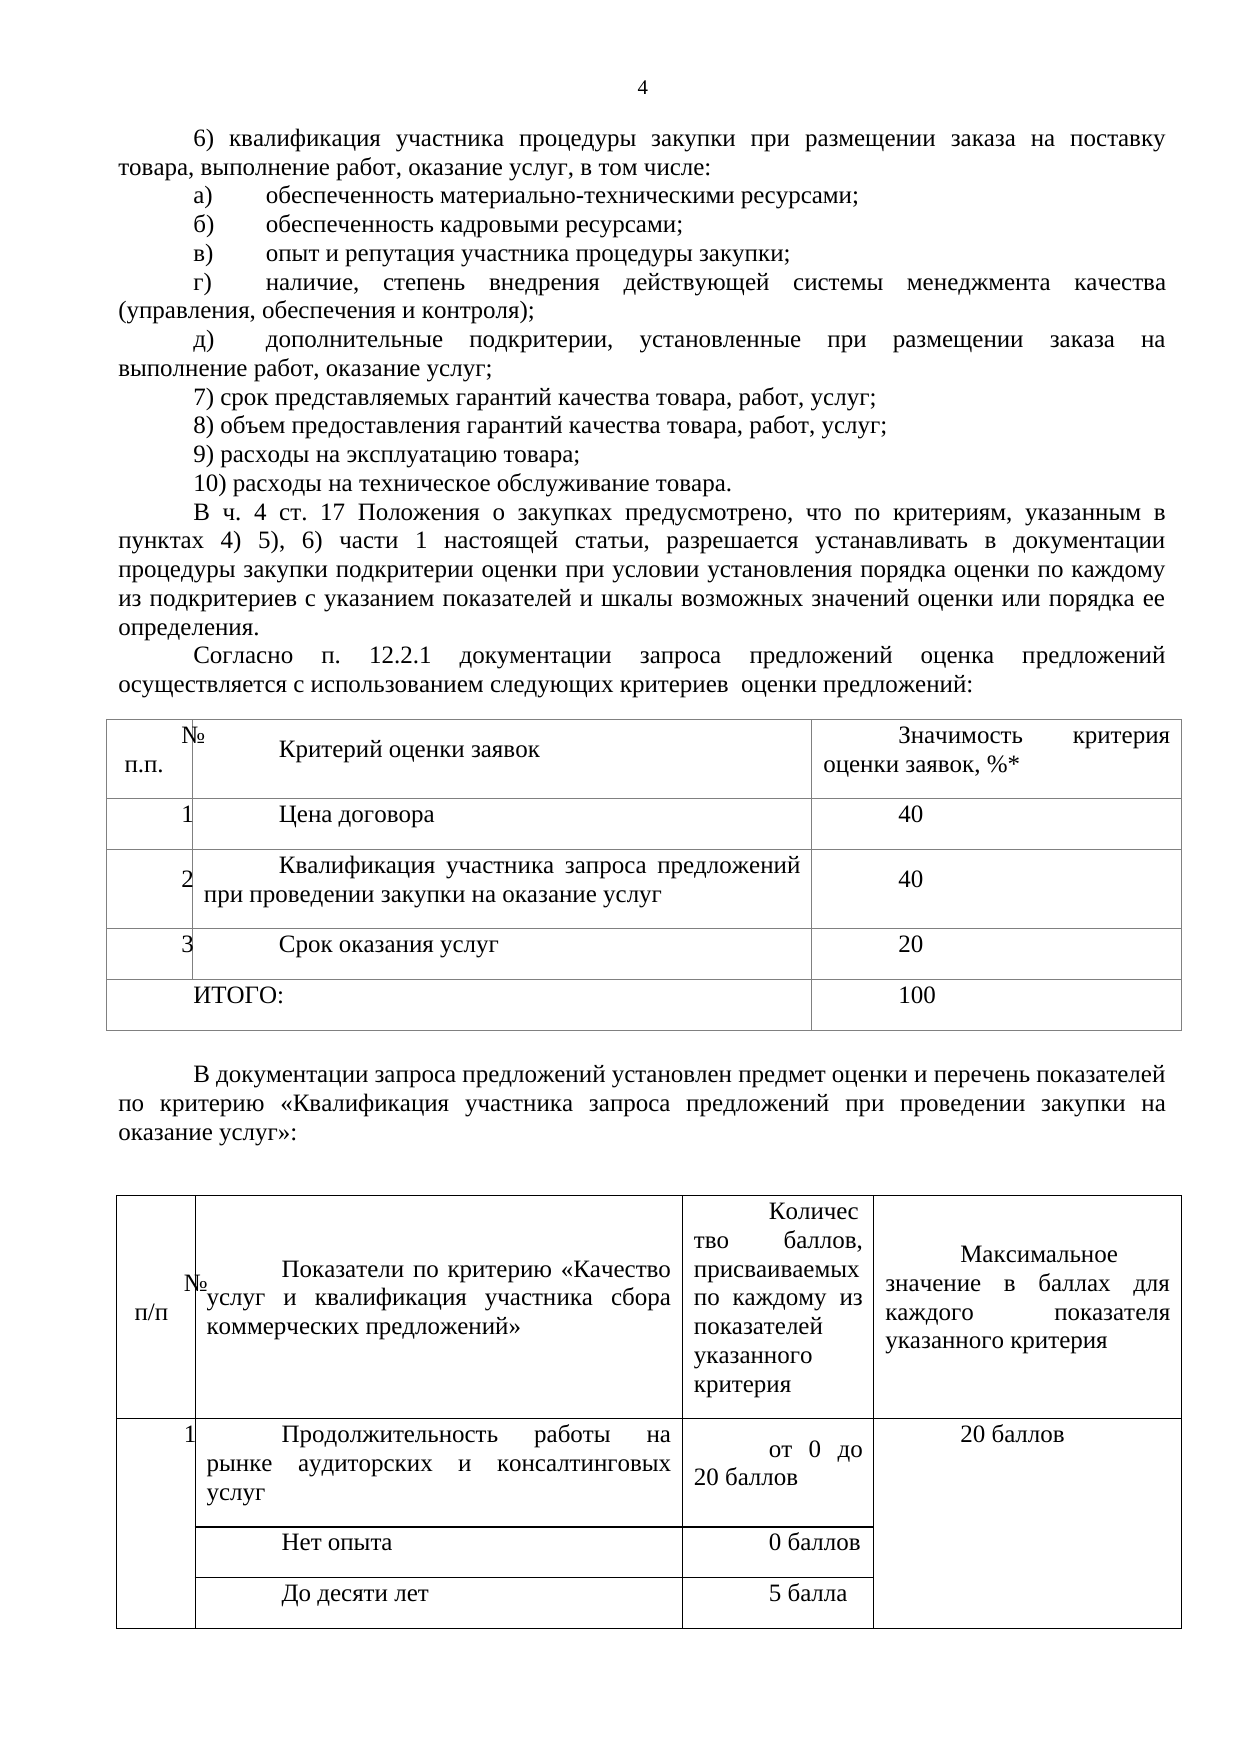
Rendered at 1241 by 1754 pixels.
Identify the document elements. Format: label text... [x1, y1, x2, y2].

table_cell Нет опыта [196, 1528, 682, 1577]
table_cell До десяти лет [196, 1578, 682, 1628]
text 9) расходы на эксплуатацию товара; [118, 439, 1167, 468]
text г) наличие, степень внедрения действующей системы менеджмента качества (управления, обеспечения и контроля); [118, 267, 1167, 324]
table_header Значимость критерия оценки заявок, %* [812, 720, 1181, 798]
text в) опыт и репутация участника процедуры закупки; [118, 238, 1167, 267]
text 8) объем предоставления гарантий качества товара, работ, услуг; [118, 411, 1167, 439]
table_cell 2 [107, 850, 192, 928]
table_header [196, 1196, 682, 1418]
text В ч. 4 ст. 17 Положения о закупках предусмотрено, что по критериям, указанным в пунктах 4) 5), 6) части 1 настоящей статьи, разрешается устанавливать в документации процедуры закупки подкритерии оценки при условии установления порядка оценки по каждому из подкритериев с указанием показателей и шкалы возможных значений оценки или порядка ее определения. [118, 497, 1167, 641]
text 7) срок представляемых гарантий качества товара, работ, услуг; [118, 382, 1167, 411]
table_cell 0 баллов [683, 1528, 873, 1577]
text В документации запроса предложений установлен предмет оценки и перечень показателей по критерию «Квалификация участника запроса предложений при проведении закупки на оказание услуг»: [118, 1059, 1167, 1146]
table_cell ИТОГО: [107, 980, 811, 1029]
text д) дополнительные подкритерии, установленные при размещении заказа на выполнение работ, оказание услуг; [118, 324, 1167, 382]
text 6) квалификация участника процедуры закупки при размещении заказа на поставку товара, выполнение работ, оказание услуг, в том числе: [118, 123, 1167, 181]
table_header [874, 1196, 1181, 1418]
table_cell 5 балла [683, 1578, 873, 1628]
table_cell 40 [812, 799, 1181, 849]
table_cell 100 [812, 980, 1181, 1029]
table_header № п.п. [107, 720, 192, 798]
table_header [683, 1196, 873, 1418]
text 10) расходы на техническое обслуживание товара. [118, 468, 1167, 497]
table_cell 3 [107, 929, 192, 979]
table_cell 20 баллов [874, 1419, 1181, 1628]
table_cell Срок оказания услуг [193, 929, 811, 979]
table_header Критерий оценки заявок [193, 720, 811, 798]
table_cell 1 [117, 1419, 195, 1628]
table_header № п/п [117, 1196, 195, 1418]
text Согласно п. 12.2.1 документации запроса предложений оценка предложений осуществляется с использованием следующих критериев оценки предложений: [118, 641, 1167, 698]
table_cell 1 [107, 799, 192, 849]
table_cell 20 [812, 929, 1181, 979]
text б) обеспеченность кадровыми ресурсами; [118, 209, 1167, 238]
table_cell от 0 до 20 баллов [683, 1419, 873, 1526]
text а) обеспеченность материально-техническими ресурсами; [118, 181, 1167, 209]
table_cell Квалификация участника запроса предложений при проведении закупки на оказание услуг [193, 850, 811, 928]
table_cell Продолжительность работы на рынке аудиторских и консалтинговых услуг [196, 1419, 682, 1526]
table_cell 40 [812, 850, 1181, 928]
table_cell Цена договора [193, 799, 811, 849]
